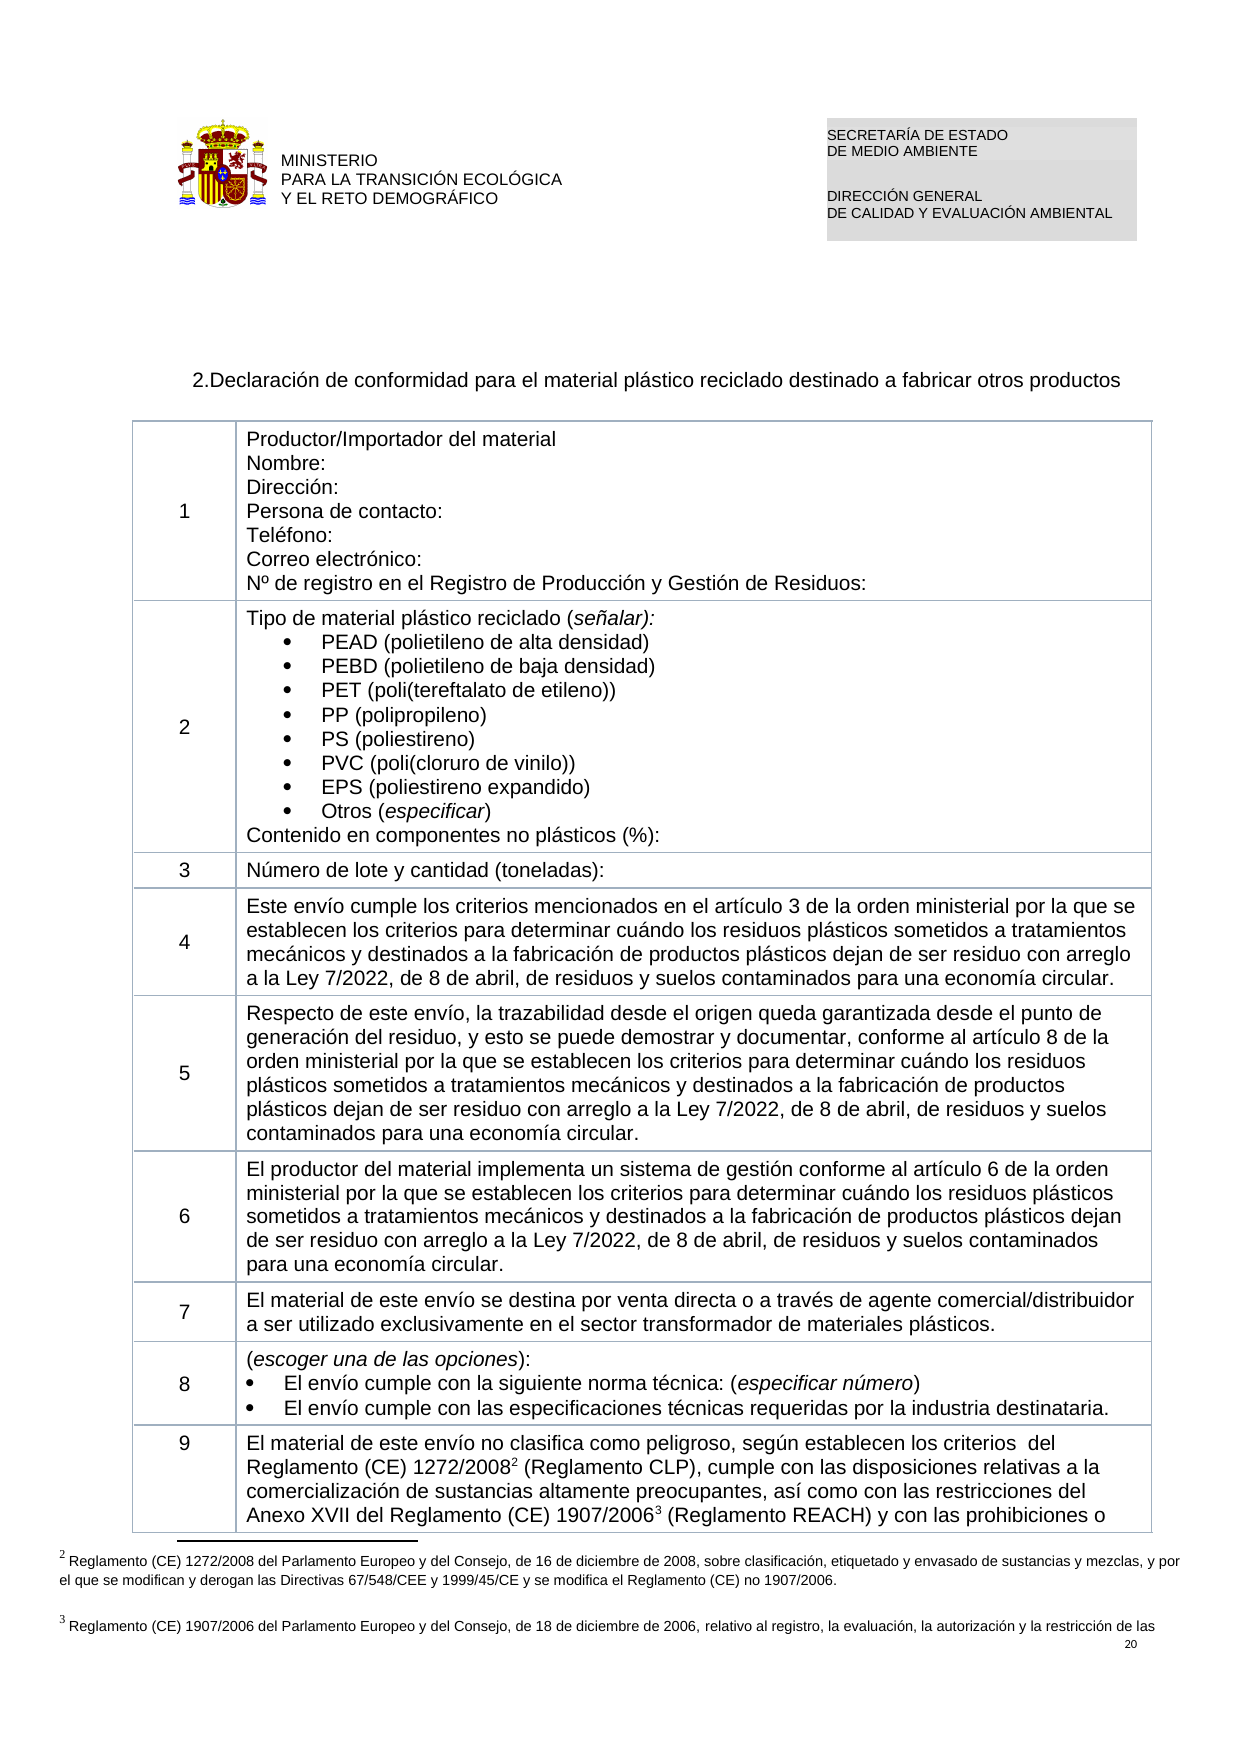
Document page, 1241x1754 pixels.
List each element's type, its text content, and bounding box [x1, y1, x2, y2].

table_cell 6 [133, 1151, 235, 1281]
table_cell 2 [133, 601, 235, 852]
table_cell 5 [133, 996, 235, 1150]
table_cell El productor del material implementa un sistema de gestión conforme al artículo 6 de la orden ministerial por la que se establecen los criterios para determinar cuándo los residuos plásticos sometidos a tratamientos mecánicos y destinados a la fabricación de productos plásticos dejan de ser residuo con arreglo a la Ley 7/2022, de 8 de abril, de residuos y suelos contaminados para una economía circular. [237, 1152, 1151, 1281]
table_header Productor/Importador del material Nombre: Dirección: Persona de contacto: Teléfono: Correo electrónico: Nº de registro en el Registro de Producción y Gestión de Residuos: [237, 422, 1151, 600]
table_cell Respecto de este envío, la trazabilidad desde el origen queda garantizada desde el punto de generación del residuo, y esto se puede demostrar y documentar, conforme al artículo 8 de la orden ministerial por la que se establecen los criterios para determinar cuándo los residuos plásticos sometidos a tratamientos mecánicos y destinados a la fabricación de productos plásticos dejan de ser residuo con arreglo a la Ley 7/2022, de 8 de abril, de residuos y suelos contaminados para una economía circular. [237, 996, 1151, 1150]
table_cell 4 [133, 888, 235, 994]
table_header 1 [133, 422, 235, 600]
table_cell Número de lote y cantidad (toneladas): [237, 853, 1151, 887]
table_cell 9 [133, 1425, 235, 1532]
table_cell Este envío cumple los criterios mencionados en el artículo 3 de la orden ministerial por la que se establecen los criterios para determinar cuándo los residuos plásticos sometidos a tratamientos mecánicos y destinados a la fabricación de productos plásticos dejan de ser residuo con arreglo a la Ley 7/2022, de 8 de abril, de residuos y suelos contaminados para una economía circular. [237, 889, 1151, 994]
table_cell (escoger una de las opciones): El envío cumple con la siguiente norma técnica: (especificar número) El envío cumple con las especificaciones técnicas requeridas por la industria destinataria. [237, 1342, 1151, 1424]
table_cell 8 [133, 1342, 235, 1424]
list 2.Declaración de conformidad para el material plástico reciclado destinado a fabricar otros productos [192, 368, 1137, 392]
table_cell 3 [133, 853, 235, 887]
table_cell Tipo de material plástico reciclado (señalar): PEAD (polietileno de alta densidad) PEBD (polietileno de baja densidad) PET (poli(tereftalato de etileno)) PP (polipropileno) PS (poliestireno) PVC (poli(cloruro de vinilo)) EPS (poliestireno expandido) Otros (especificar) Contenido en componentes no plásticos (%): [237, 601, 1151, 852]
table_cell 7 [133, 1282, 235, 1341]
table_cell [237, 1426, 1151, 1532]
table_cell El material de este envío se destina por venta directa o a través de agente comercial/distribuidor a ser utilizado exclusivamente en el sector transformador de materiales plásticos. [237, 1283, 1151, 1341]
